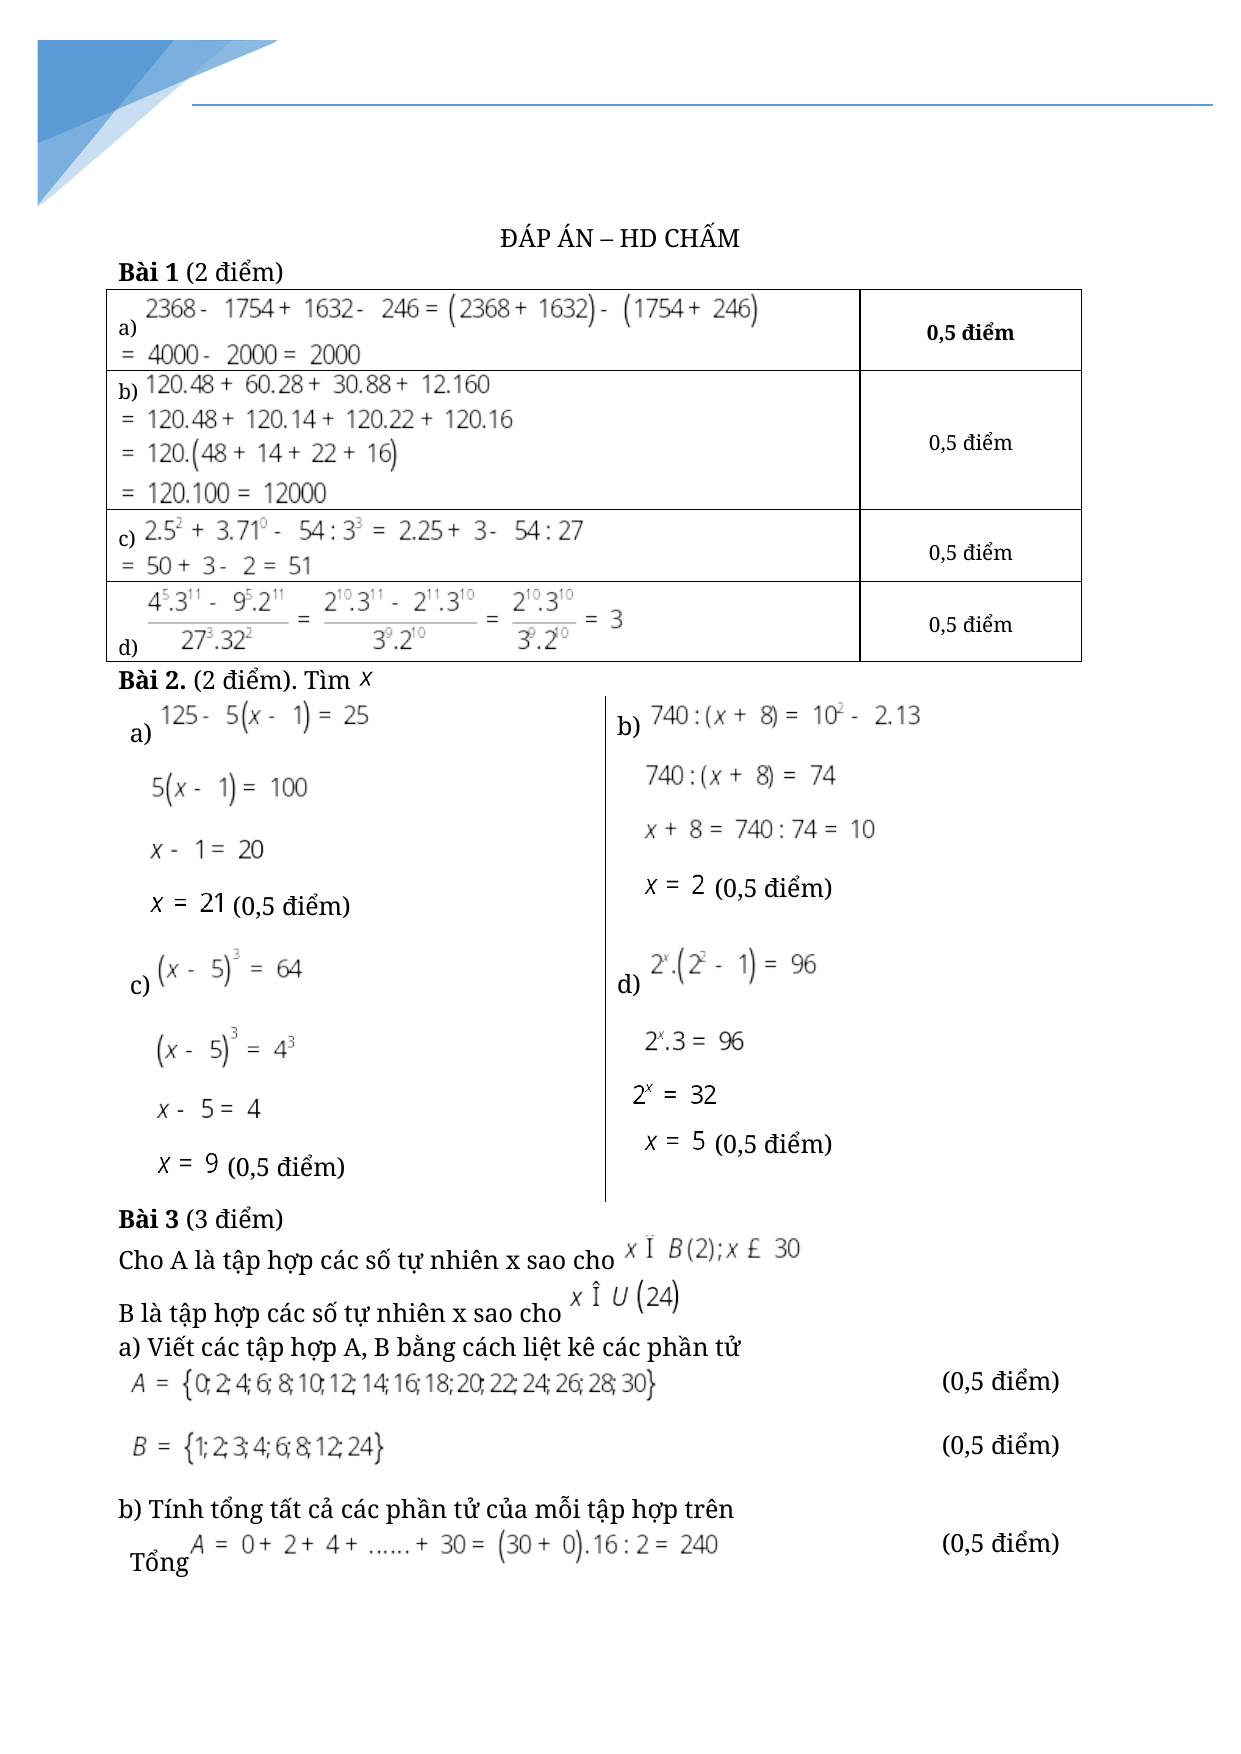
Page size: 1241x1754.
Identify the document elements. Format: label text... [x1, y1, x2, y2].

text Bài 2. (2 điểm). Tìm [118, 662, 1122, 696]
text Bài 3 (3 điểm) [118, 1202, 1122, 1236]
table_cell b) [107, 371, 859, 509]
table_header [118, 1364, 930, 1428]
table_header 0,5 điểm [861, 290, 1081, 370]
table_header (0,5 điểm) [930, 1364, 1093, 1428]
table_cell d) [107, 582, 859, 661]
text ĐÁP ÁN – HD CHẤM [118, 220, 1122, 254]
table_cell [118, 1428, 930, 1492]
table_header Tổng [118, 1526, 930, 1597]
table_cell c) [107, 510, 859, 581]
table_cell d) (0,5 điểm) [606, 941, 1093, 1202]
table_header a) (0,5 điểm) [118, 696, 605, 941]
table_cell 0,5 điểm [861, 510, 1081, 581]
table_header b) (0,5 điểm) [606, 696, 1093, 941]
text Cho A là tập hợp các số tự nhiên x sao cho [118, 1236, 1122, 1277]
picture [37, 40, 279, 209]
table_cell 0,5 điểm [861, 582, 1081, 661]
table_cell c) (0,5 điểm) [118, 941, 605, 1202]
table_cell (0,5 điểm) [930, 1428, 1093, 1492]
text b) Tính tổng tất cả các phần tử của mỗi tập hợp trên [118, 1492, 1122, 1526]
table_header a) [107, 290, 859, 370]
table_header (0,5 điểm) [930, 1526, 1093, 1597]
text a) Viết các tập hợp A, B bằng cách liệt kê các phần tử [118, 1330, 1122, 1364]
text B là tập hợp các số tự nhiên x sao cho [118, 1277, 1122, 1330]
table_cell 0,5 điểm [861, 371, 1081, 509]
text Bài 1 (2 điểm) [118, 254, 1122, 288]
